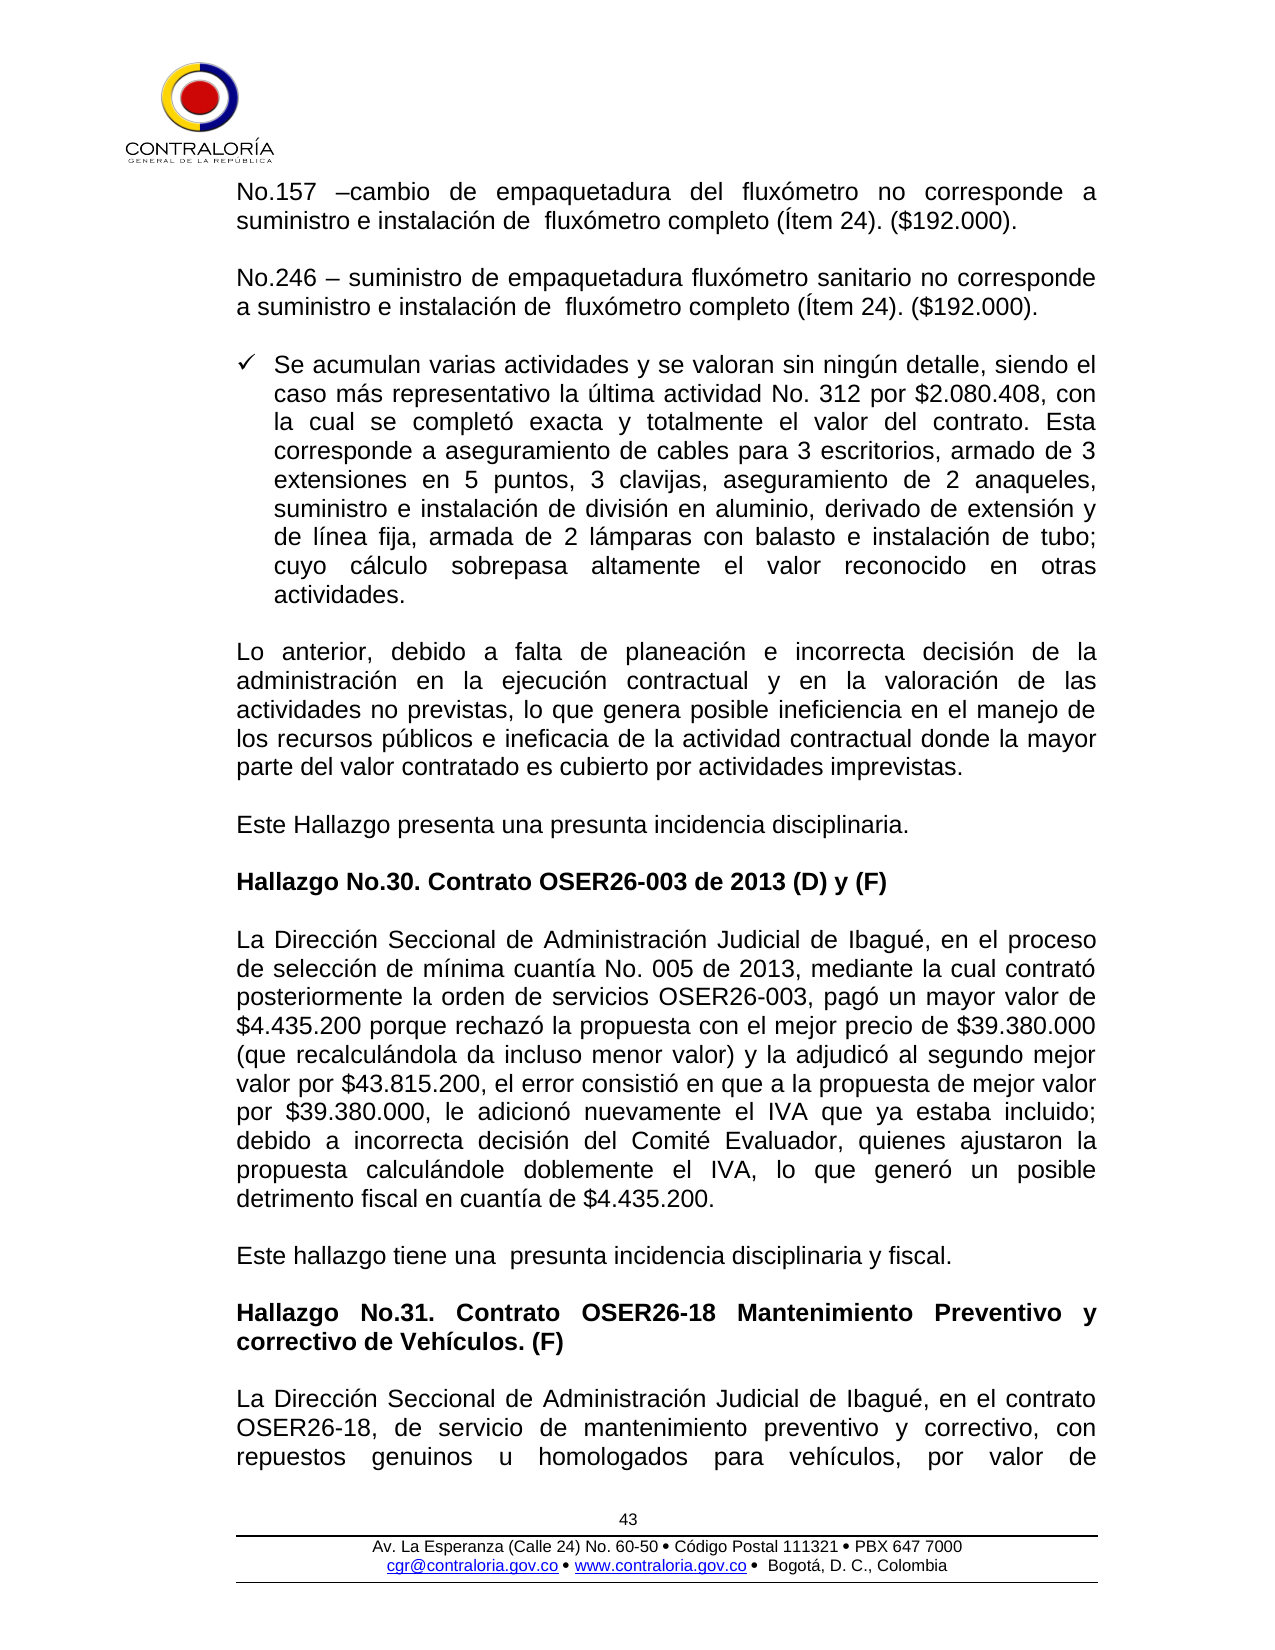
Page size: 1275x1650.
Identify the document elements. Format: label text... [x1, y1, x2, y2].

text No.157 –cambio de empaquetadura del fluxómetro no corresponde a suministro e instalación de fluxómetro completo (Ítem 24). ($192.000). [236, 177, 1098, 235]
text Este Hallazgo presenta una presunta incidencia disciplinaria. [236, 810, 1098, 838]
text Lo anterior, debido a falta de planeación e incorrecta decisión de la administración en la ejecución contractual y en la valoración de las actividades no previstas, lo que genera posible ineficiencia en el manejo de los recursos públicos e ineficacia de la actividad contractual donde la mayor parte del valor contratado es cubierto por actividades imprevistas. [236, 637, 1098, 781]
text La Dirección Seccional de Administración Judicial de Ibagué, en el proceso de selección de mínima cuantía No. 005 de 2013, mediante la cual contrató posteriormente la orden de servicios OSER26-003, pagó un mayor valor de $4.435.200 porque rechazó la propuesta con el mejor precio de $39.380.000 (que recalculándola da incluso menor valor) y la adjudicó al segundo mejor valor por $43.815.200, el error consistió en que a la propuesta de mejor valor por $39.380.000, le adicionó nuevamente el IVA que ya estaba incluido; debido a incorrecta decisión del Comité Evaluador, quienes ajustaron la propuesta calculándole doblemente el IVA, lo que generó un posible detrimento fiscal en cuantía de $4.435.200. [236, 925, 1098, 1212]
text Hallazgo No.31. Contrato OSER26-18 Mantenimiento Preventivo y correctivo de Vehículos. (F) [236, 1298, 1098, 1356]
list Se acumulan varias actividades y se valoran sin ningún detalle, siendo el caso más representativo la última actividad No. 312 por $2.080.408, con la cual se completó exacta y totalmente el valor del contrato. Esta corresponde a aseguramiento de cables para 3 escritorios, armado de 3 extensiones en 5 puntos, 3 clavijas, aseguramiento de 2 anaqueles, suministro e instalación de división en aluminio, derivado de extensión y de línea fija, armada de 2 lámparas con balasto e instalación de tubo; cuyo cálculo sobrepasa altamente el valor reconocido en otras actividades. [236, 350, 1098, 608]
text Hallazgo No.30. Contrato OSER26-003 de 2013 (D) y (F) [236, 867, 1098, 896]
text Este hallazgo tiene una presunta incidencia disciplinaria y fiscal. [236, 1241, 1098, 1270]
text No.246 – suministro de empaquetadura fluxómetro sanitario no corresponde a suministro e instalación de fluxómetro completo (Ítem 24). ($192.000). [236, 263, 1098, 321]
picture [117, 54, 282, 172]
